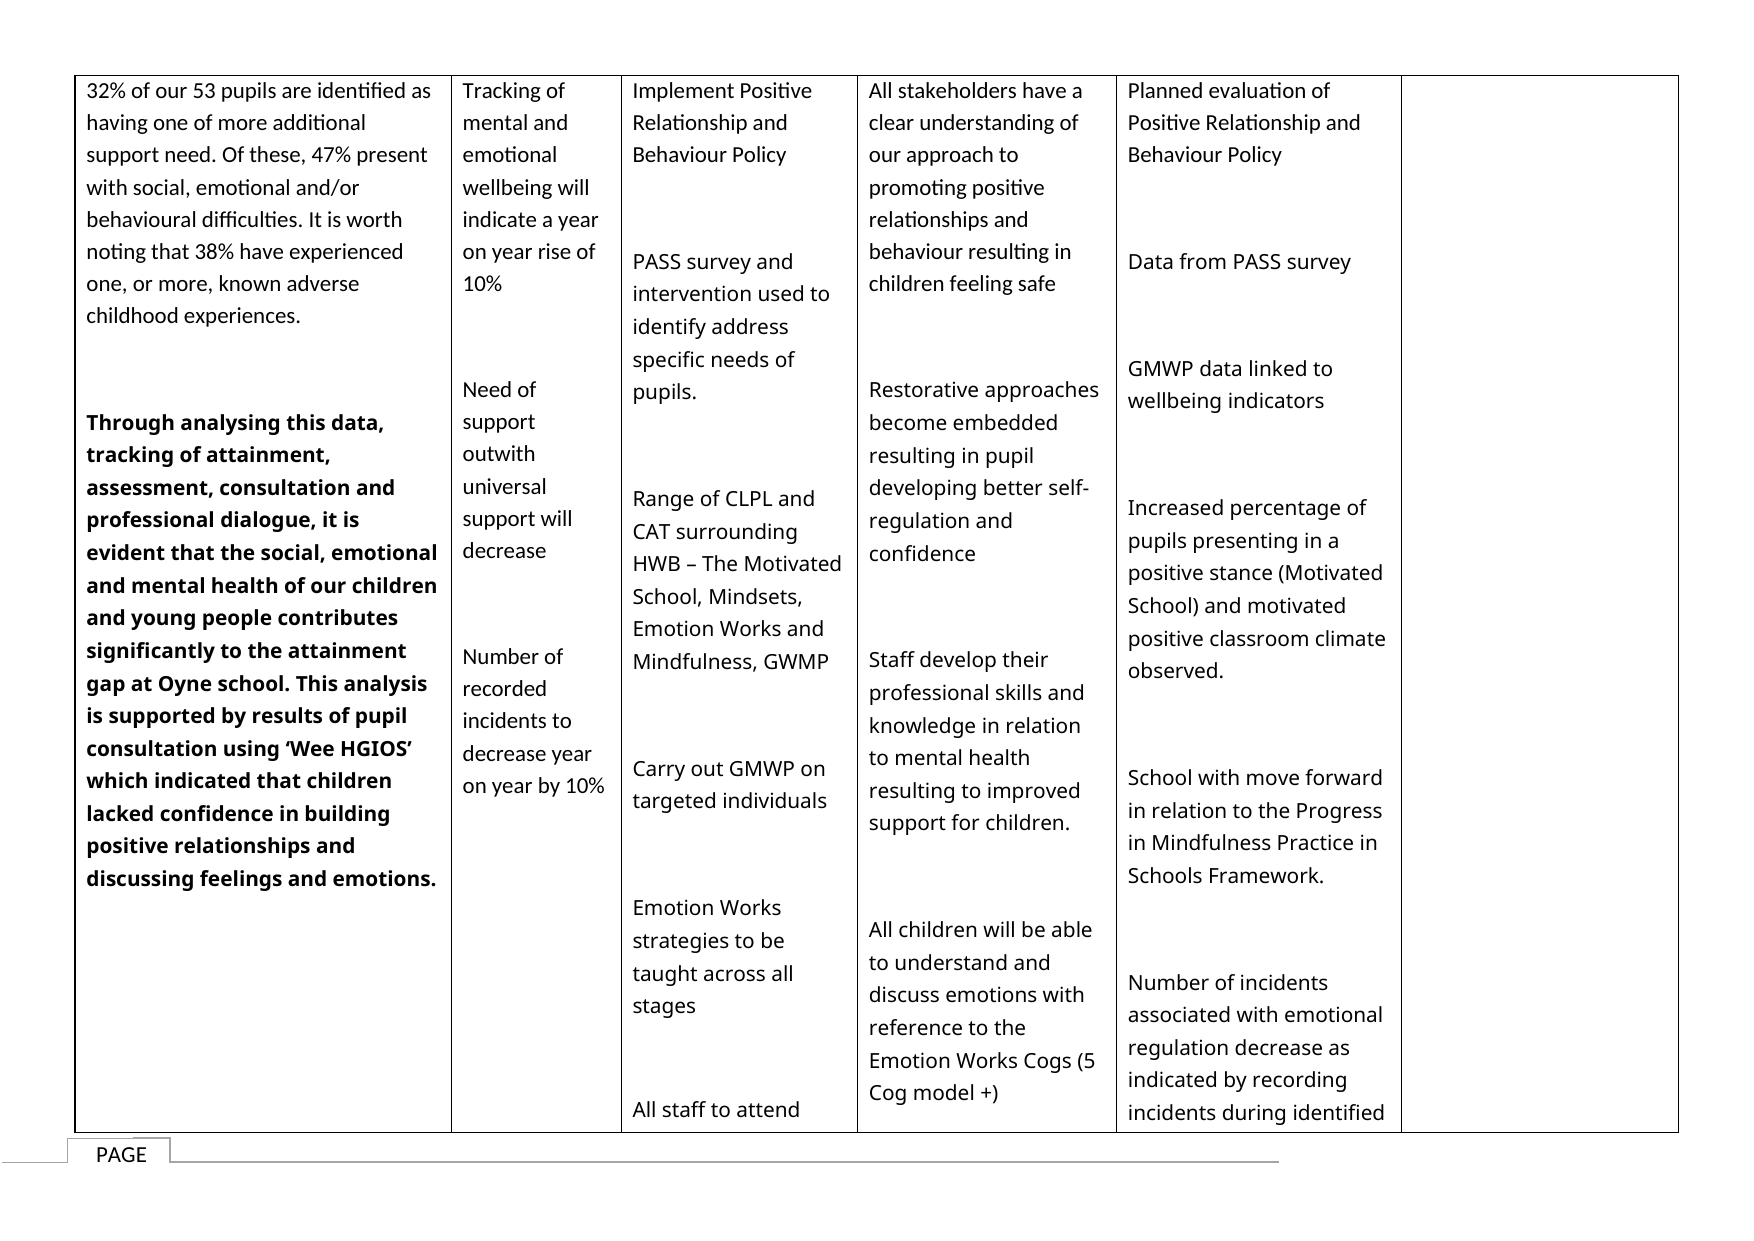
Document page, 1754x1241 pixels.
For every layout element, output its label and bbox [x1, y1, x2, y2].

table_cell [622, 76, 857, 1132]
table_cell [1117, 76, 1401, 1132]
table_cell [858, 76, 1116, 1132]
table_cell [452, 76, 621, 1132]
table_cell [76, 76, 451, 1132]
table_cell [1402, 76, 1678, 1132]
